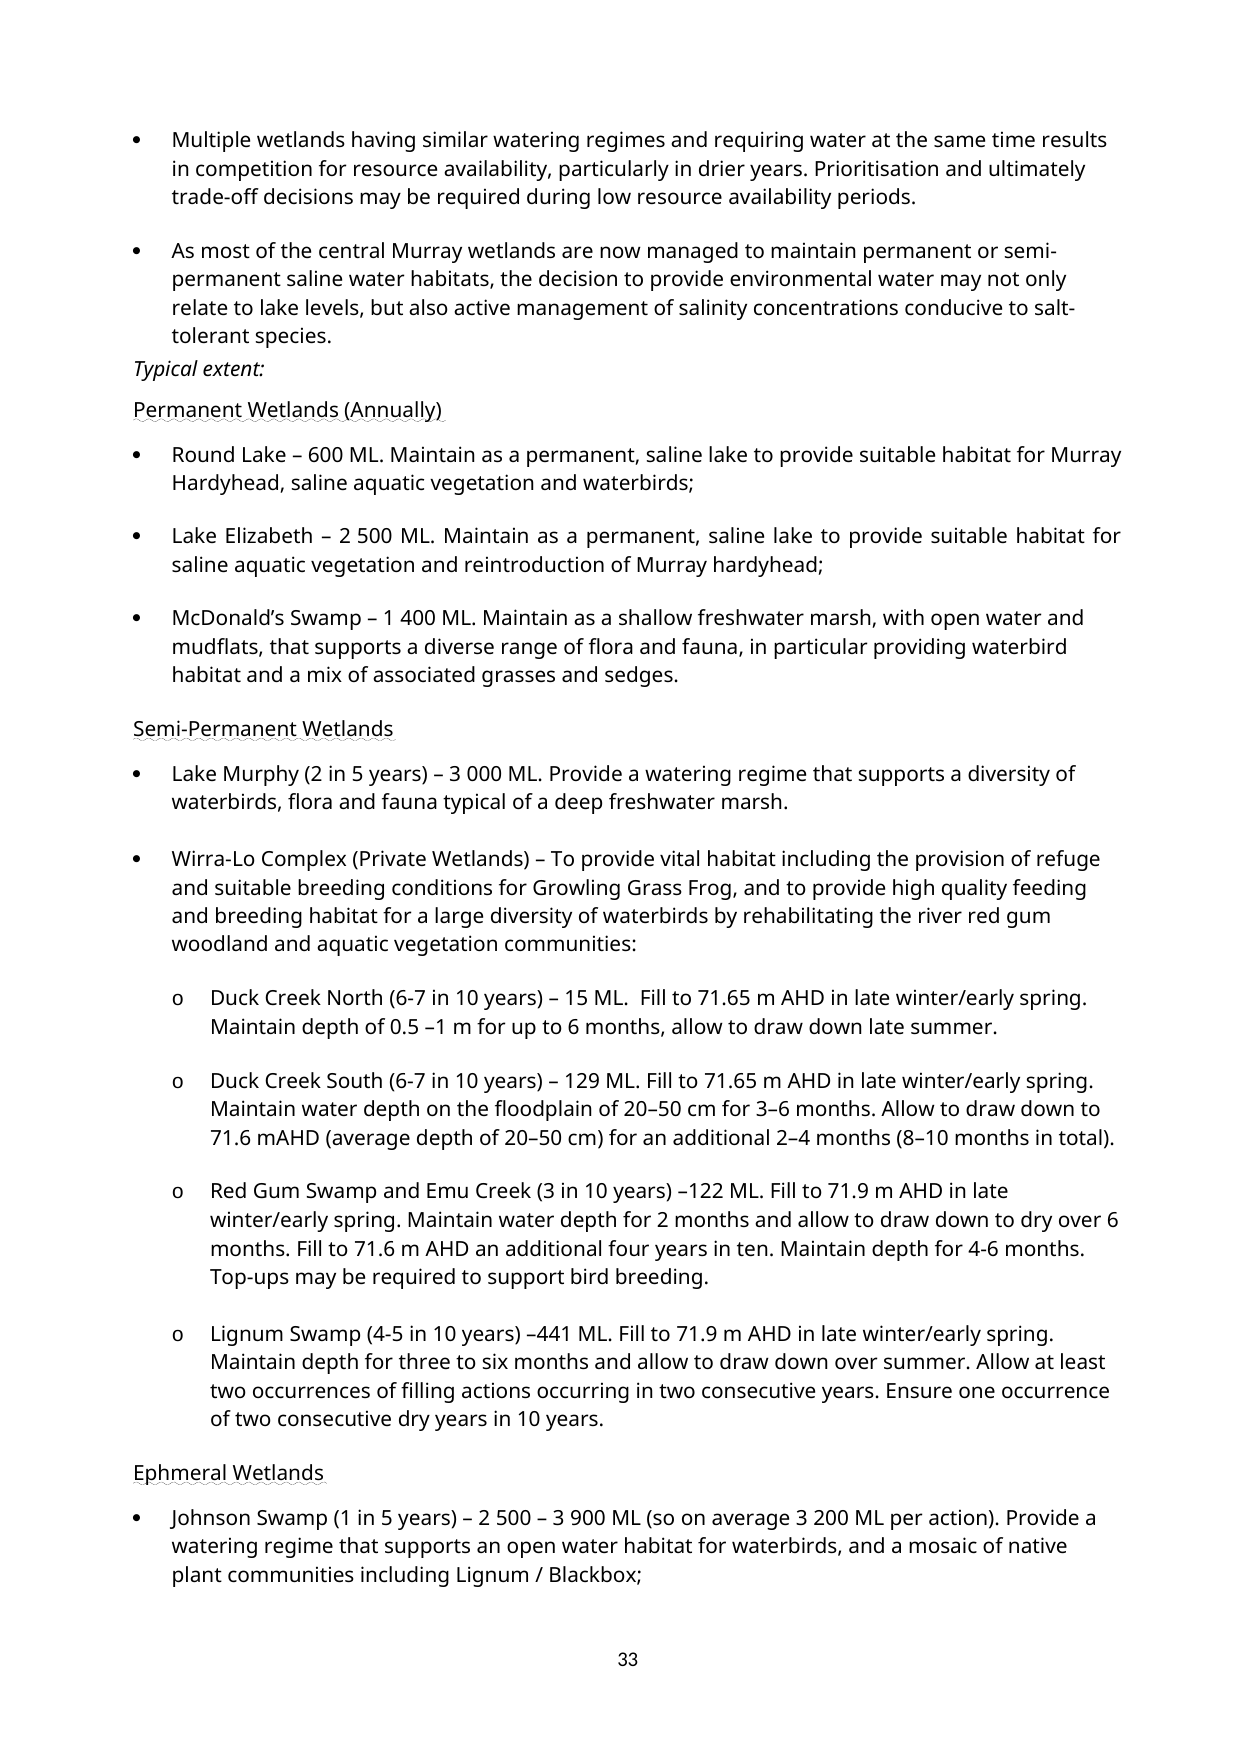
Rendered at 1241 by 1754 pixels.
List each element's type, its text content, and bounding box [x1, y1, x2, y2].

text Typical extent: [133, 354, 1122, 382]
text Ephmeral Wetlands [133, 1458, 1122, 1486]
list Duck Creek South (6-7 in 10 years) – 129 ML. Fill to 71.65 m AHD in late winter/early spring. Maintain water depth on the floodplain of 20–50 cm for 3–6 months. Allow to draw down to 71.6 mAHD (average depth of 20–50 cm) for an additional 2–4 months (8–10 months in total). [171, 1066, 1122, 1151]
list McDonald’s Swamp – 1 400 ML. Maintain as a shallow freshwater marsh, with open water and mudflats, that supports a diverse range of flora and fauna, in particular providing waterbird habitat and a mix of associated grasses and sedges. [133, 603, 1122, 689]
list Lake Murphy (2 in 5 years) – 3 000 ML. Provide a watering regime that supports a diversity of waterbirds, flora and fauna typical of a deep freshwater marsh. [133, 759, 1122, 816]
list Wirra-Lo Complex (Private Wetlands) – To provide vital habitat including the provision of refuge and suitable breeding conditions for Growling Grass Frog, and to provide high quality feeding and breeding habitat for a large diversity of waterbirds by rehabilitating the river red gum woodland and aquatic vegetation communities: [133, 844, 1122, 958]
text Semi-Permanent Wetlands [133, 714, 1122, 742]
list Multiple wetlands having similar watering regimes and requiring water at the same time results in competition for resource availability, particularly in drier years. Prioritisation and ultimately trade-off decisions may be required during low resource availability periods. [133, 126, 1122, 211]
list Lake Elizabeth – 2 500 ML. Maintain as a permanent, saline lake to provide suitable habitat for saline aquatic vegetation and reintroduction of Murray hardyhead; [133, 522, 1122, 578]
text Permanent Wetlands (Annually) [133, 395, 1122, 423]
list Johnson Swamp (1 in 5 years) – 2 500 – 3 900 ML (so on average 3 200 ML per action). Provide a watering regime that supports an open water habitat for waterbirds, and a mosaic of native plant communities including Lignum / Blackbox; [133, 1503, 1122, 1588]
list Duck Creek North (6-7 in 10 years) – 15 ML. Fill to 71.65 m AHD in late winter/early spring. Maintain depth of 0.5 –1 m for up to 6 months, allow to draw down late summer. [171, 983, 1122, 1040]
list Red Gum Swamp and Emu Creek (3 in 10 years) –122 ML. Fill to 71.9 m AHD in late winter/early spring. Maintain water depth for 2 months and allow to draw down to dry over 6 months. Fill to 71.6 m AHD an additional four years in ten. Maintain depth for 4-6 months. Top-ups may be required to support bird breeding. [171, 1177, 1122, 1291]
list Round Lake – 600 ML. Maintain as a permanent, saline lake to provide suitable habitat for Murray Hardyhead, saline aquatic vegetation and waterbirds; [133, 440, 1122, 497]
list As most of the central Murray wetlands are now managed to maintain permanent or semi-permanent saline water habitats, the decision to provide environmental water may not only relate to lake levels, but also active management of salinity concentrations conducive to salt-tolerant species. [133, 236, 1122, 349]
list Lignum Swamp (4-5 in 10 years) –441 ML. Fill to 71.9 m AHD in late winter/early spring. Maintain depth for three to six months and allow to draw down over summer. Allow at least two occurrences of filling actions occurring in two consecutive years. Ensure one occurrence of two consecutive dry years in 10 years. [171, 1319, 1122, 1433]
